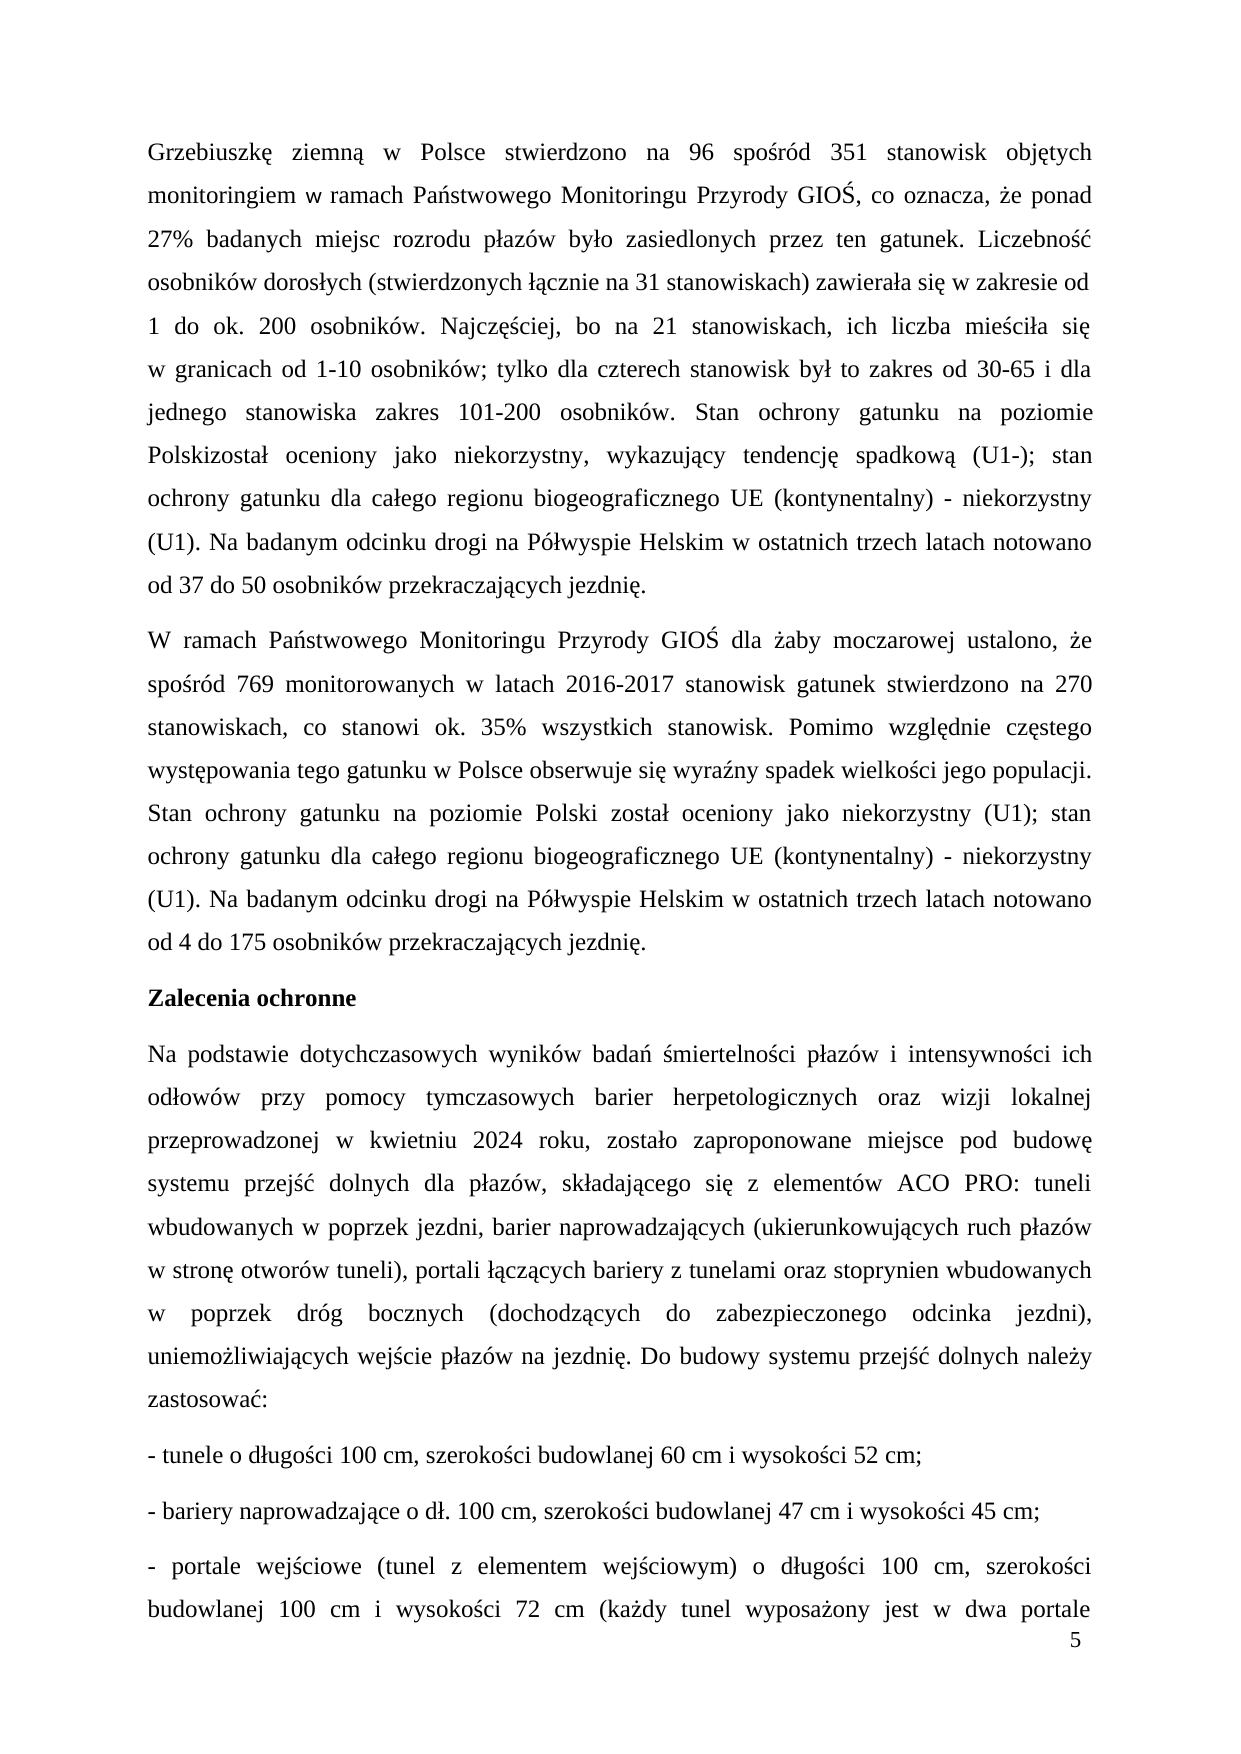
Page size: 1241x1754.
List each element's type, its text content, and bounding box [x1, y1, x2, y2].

subtitle Zalecenia ochronne [147, 983, 1105, 1012]
list bariery naprowadzające o dł. 100 cm, szerokości budowlanej 47 cm i wysokości 45 cm; [147, 1496, 1105, 1524]
text Na podstawie dotychczasowych wyników badań śmiertelności płazów i intensywności ich odłowów przy pomocy tymczasowych barier herpetologicznych oraz wizji lokalnej przeprowadzonej w kwietniu 2024 roku, zostało zaproponowane miejsce pod budowę systemu przejść dolnych dla płazów, składającego się z elementów ACO PRO: tuneli wbudowanych w poprzek jezdni, barier naprowadzających (ukierunkowujących ruch płazów w stronę otworów tuneli), portali łączących bariery z tunelami oraz stoprynien wbudowanych w poprzek dróg bocznych (dochodzących do zabezpieczonego odcinka jezdni), uniemożliwiających wejście płazów na jezdnię. Do budowy systemu przejść dolnych należy zastosować: [147, 1039, 1093, 1413]
text Grzebiuszkę ziemną w Polsce stwierdzono na 96 spośród 351 stanowisk objętych monitoringiem w ramach Państwowego Monitoringu Przyrody GIOŚ, co oznacza, że ponad 27% badanych miejsc rozrodu płazów było zasiedlonych przez ten gatunek. Liczebność osobników dorosłych (stwierdzonych łącznie na 31 stanowiskach) zawierała się w zakresie od [147, 137, 1093, 296]
list tunele o długości 100 cm, szerokości budowlanej 60 cm i wysokości 52 cm; [147, 1440, 1105, 1469]
text W ramach Państwowego Monitoringu Przyrody GIOŚ dla żaby moczarowej ustalono, że spośród 769 monitorowanych w latach 2016-2017 stanowisk gatunek stwierdzono na 270 stanowiskach, co stanowi ok. 35% wszystkich stanowisk. Pomimo względnie częstego występowania tego gatunku w Polsce obserwuje się wyraźny spadek wielkości jego populacji. Stan ochrony gatunku na poziomie Polski został oceniony jako niekorzystny (U1); stan ochrony gatunku dla całego regionu biogeograficznego UE (kontynentalny) - niekorzystny (U1). Na badanym odcinku drogi na Półwyspie Helskim w ostatnich trzech latach notowano od 4 do 175 osobników przekraczających jezdnię. [147, 626, 1093, 956]
text 1 do ok. 200 osobników. Najczęściej, bo na 21 stanowiskach, ich liczba mieściła się w granicach od 1-10 osobników; tylko dla czterech stanowisk był to zakres od 30-65 i dla jednego stanowiska zakres 101-200 osobników. Stan ochrony gatunku na poziomie Polskizostał oceniony jako niekorzystny, wykazujący tendencję spadkową (U1-); stan ochrony gatunku dla całego regionu biogeograficznego UE (kontynentalny) - niekorzystny (U1). Na badanym odcinku drogi na Półwyspie Helskim w ostatnich trzech latach notowano od 37 do 50 osobników przekraczających jezdnię. [147, 311, 1093, 598]
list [147, 1551, 1092, 1623]
